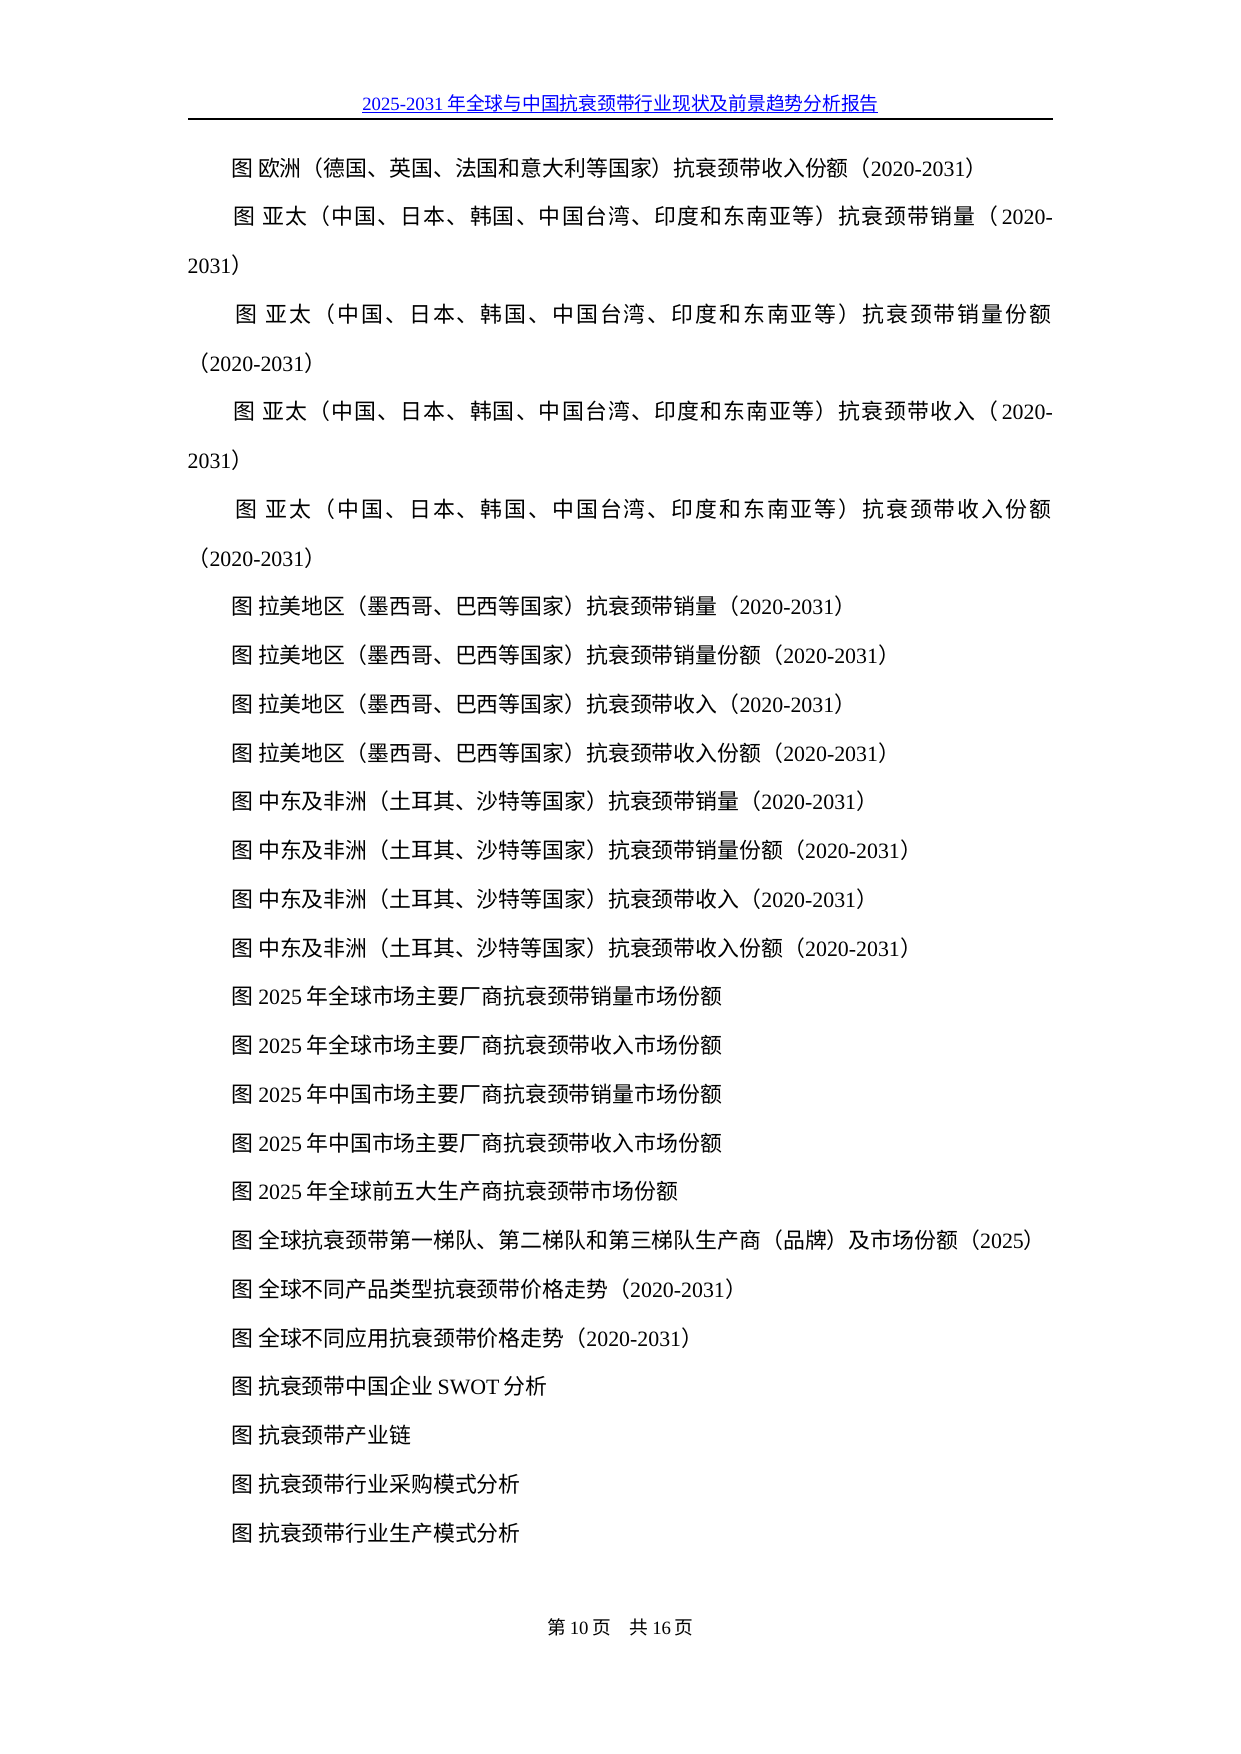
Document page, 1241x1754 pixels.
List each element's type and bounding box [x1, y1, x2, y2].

text [187, 150, 1053, 1548]
